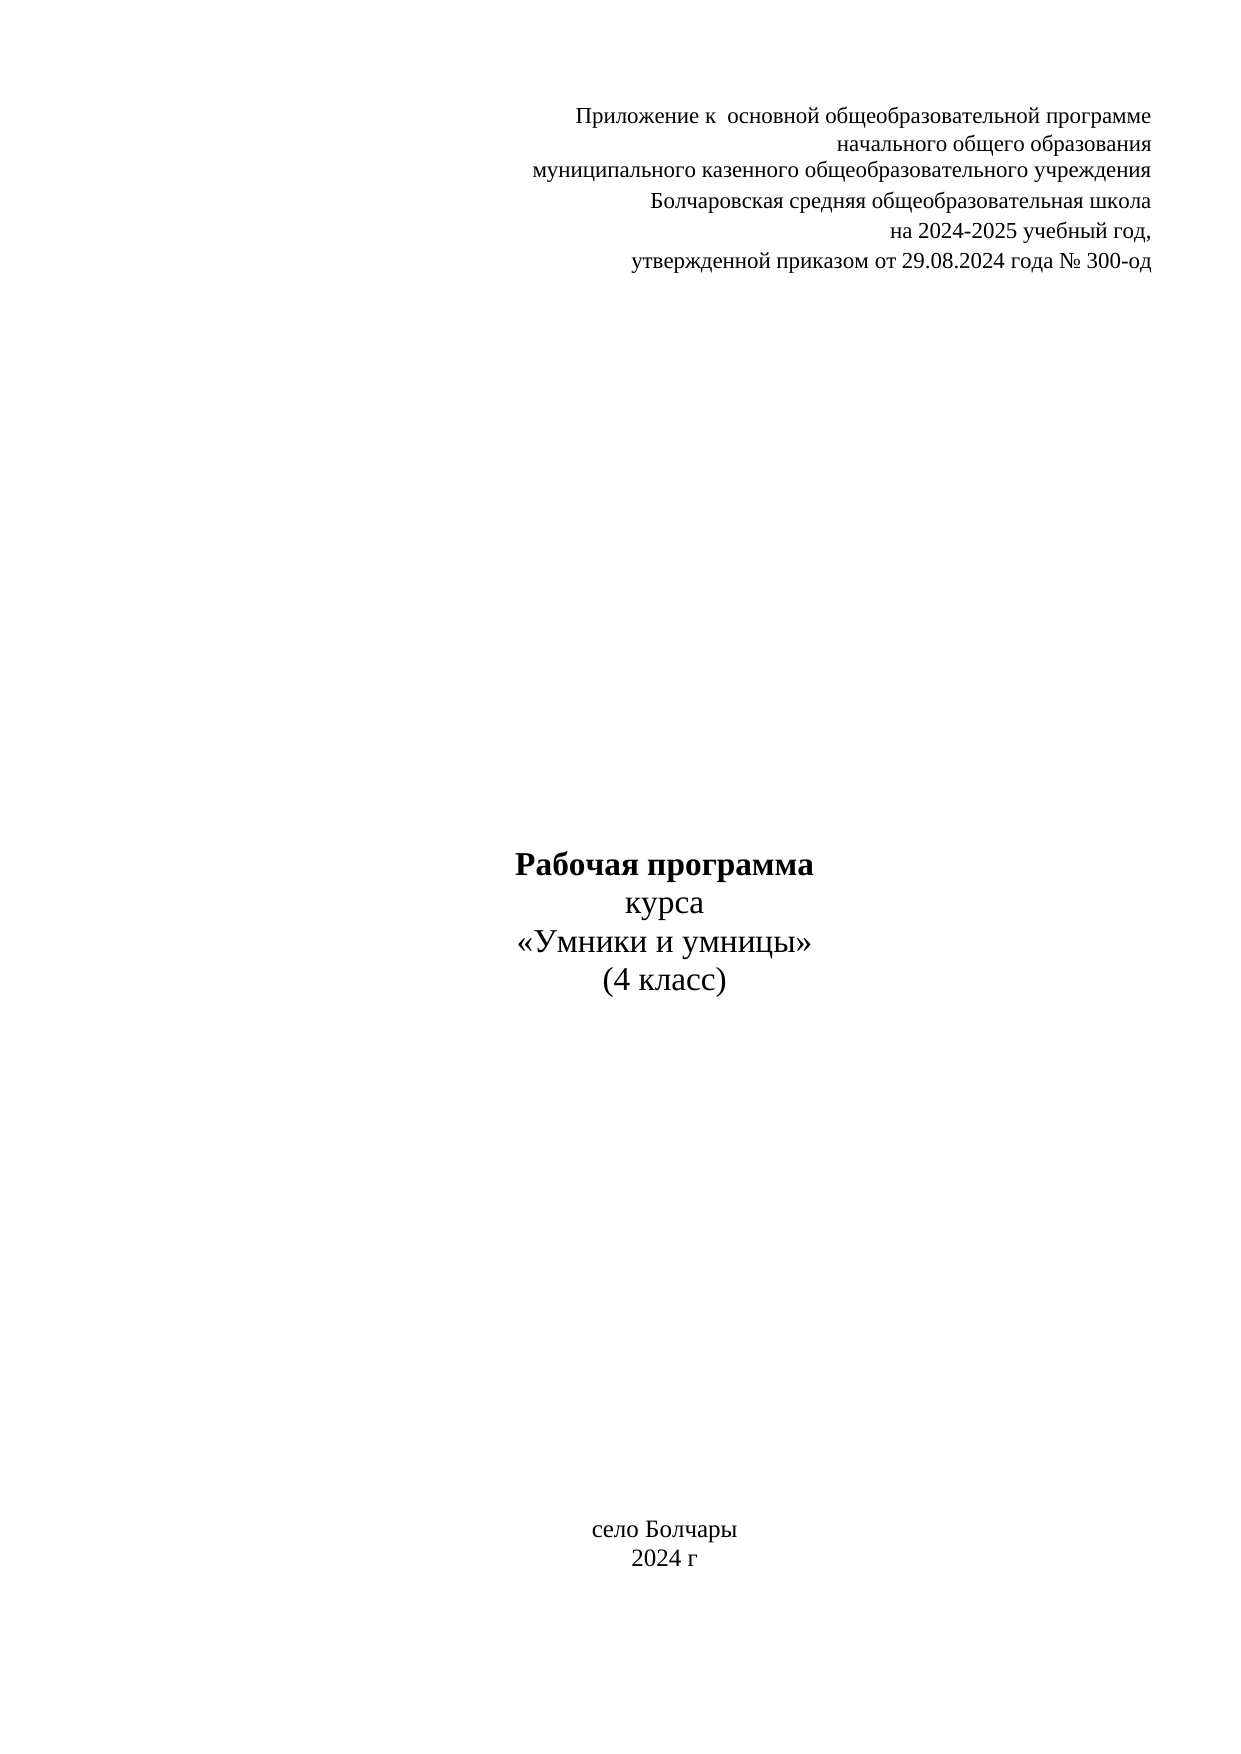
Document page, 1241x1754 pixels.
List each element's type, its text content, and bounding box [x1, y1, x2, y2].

text Болчаровская средняя общеобразовательная школа [177, 187, 1152, 213]
text утвержденной приказом от 29.08.2024 года № 300-од [177, 247, 1152, 273]
text Рабочая программа [177, 844, 1152, 883]
text муниципального казенного общеобразовательного учреждения [177, 157, 1152, 183]
text Приложение к основной общеобразовательной программе [177, 103, 1152, 129]
text «Умники и умницы» [177, 921, 1152, 959]
text на 2024-2025 учебный год, [177, 217, 1152, 243]
text село Болчары [177, 1514, 1152, 1543]
text курса [177, 883, 1152, 921]
text (4 класс) [177, 959, 1152, 998]
text начального общего образования [177, 129, 1152, 157]
text 2024 г [177, 1543, 1152, 1572]
